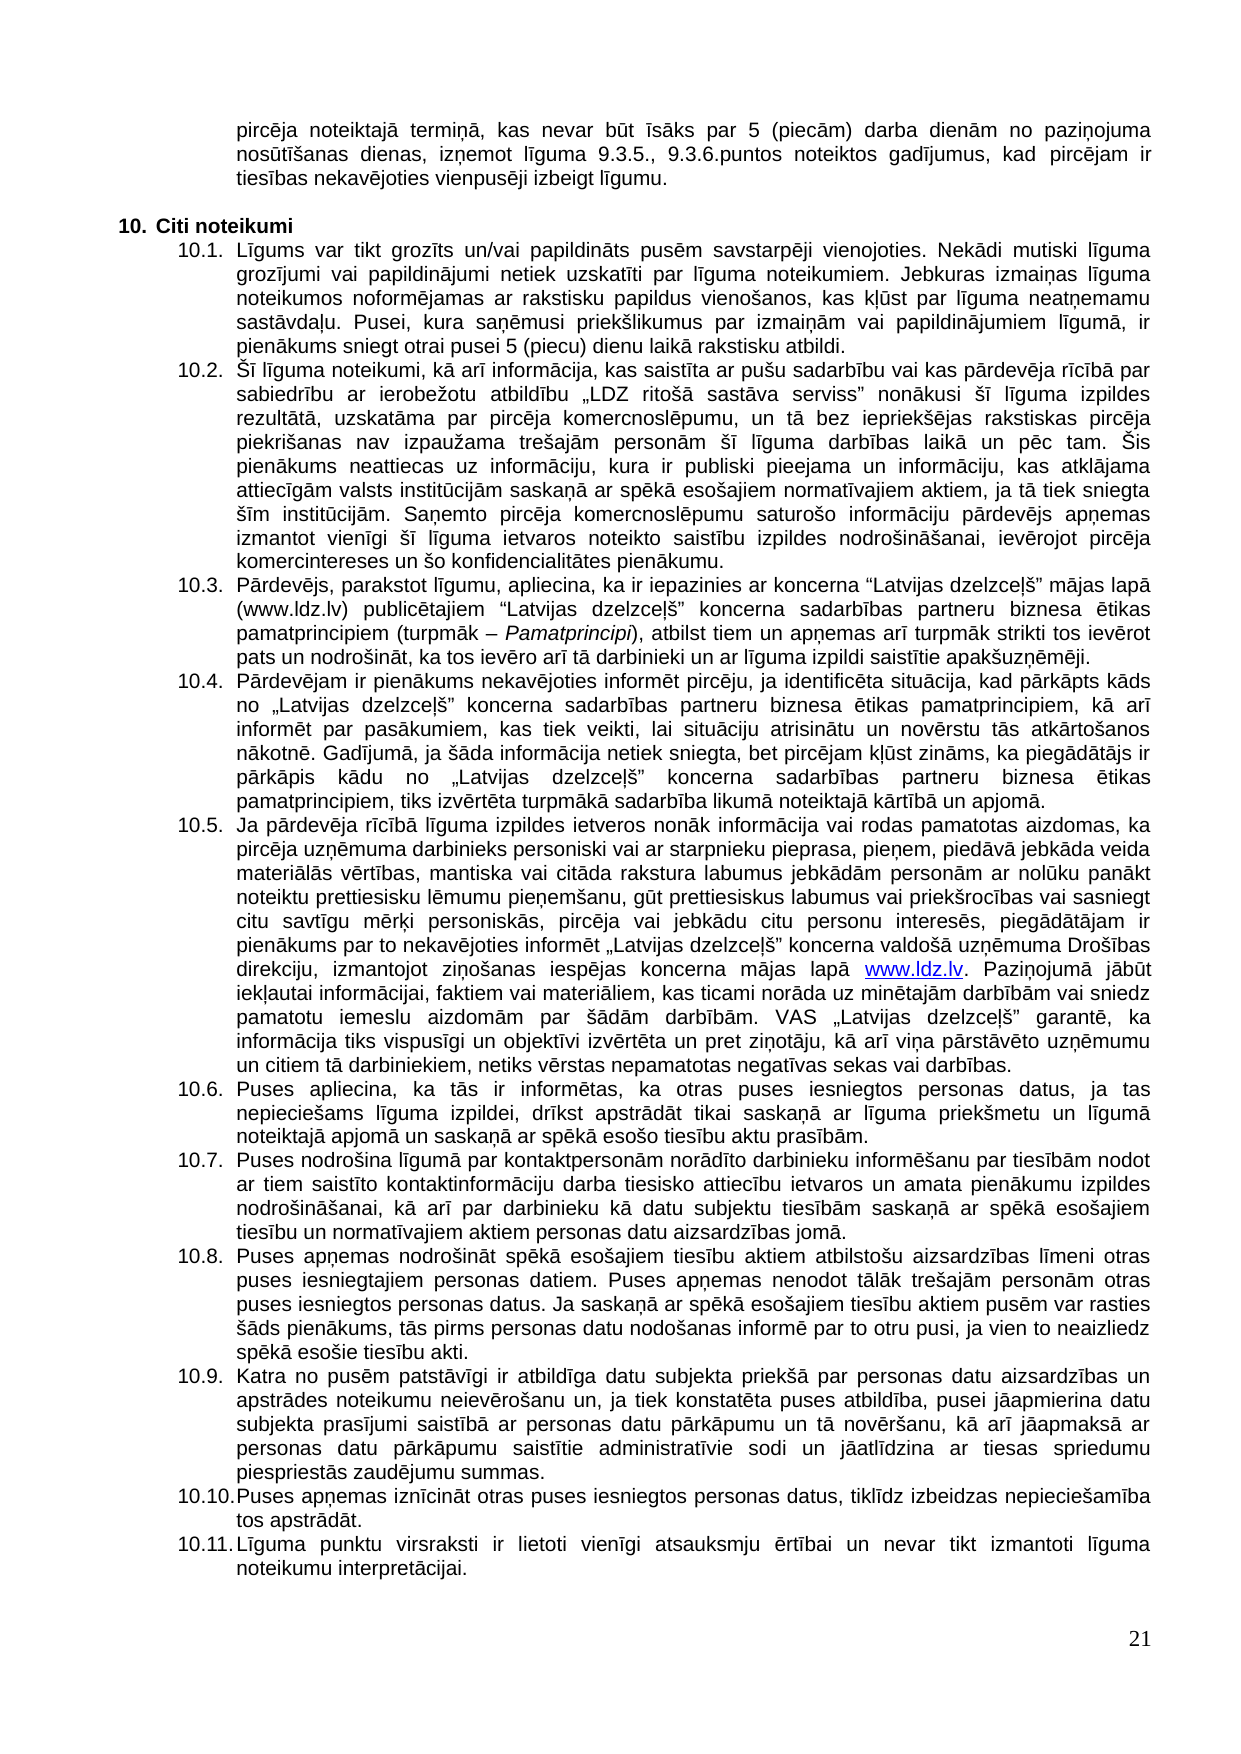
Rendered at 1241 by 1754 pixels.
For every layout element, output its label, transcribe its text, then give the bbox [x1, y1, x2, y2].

list Puses apņemas nodrošināt spēkā esošajiem tiesību aktiem atbilstošu aizsardzības līmeni otras puses iesniegtajiem personas datiem. Puses apņemas nenodot tālāk trešajām personām otras puses iesniegtos personas datus. Ja saskaņā ar spēkā esošajiem tiesību aktiem pusēm var rasties šāds pienākums, tās pirms personas datu nodošanas informē par to otru pusi, ja vien to neaizliedz spēkā esošie tiesību akti. [177, 1244, 1152, 1364]
list Līgums var tikt grozīts un/vai papildināts pusēm savstarpēji vienojoties. Nekādi mutiski līguma grozījumi vai papildinājumi netiek uzskatīti par līguma noteikumiem. Jebkuras izmaiņas līguma noteikumos noformējamas ar rakstisku papildus vienošanos, kas kļūst par līguma neatņemamu sastāvdaļu. Pusei, kura saņēmusi priekšlikumus par izmaiņām vai papildinājumiem līgumā, ir pienākums sniegt otrai pusei 5 (piecu) dienu laikā rakstisku atbildi. [177, 238, 1152, 358]
list Katra no pusēm patstāvīgi ir atbildīga datu subjekta priekšā par personas datu aizsardzības un apstrādes noteikumu neievērošanu un, ja tiek konstatēta puses atbildība, pusei jāapmierina datu subjekta prasījumi saistībā ar personas datu pārkāpumu un tā novēršanu, kā arī jāapmaksā ar personas datu pārkāpumu saistītie administratīvie sodi un jāatlīdzina ar tiesas spriedumu piespriestās zaudējumu summas. [177, 1364, 1152, 1484]
list Pārdevējam ir pienākums nekavējoties informēt pircēju, ja identificēta situācija, kad pārkāpts kāds no „Latvijas dzelzceļš” koncerna sadarbības partneru biznesa ētikas pamatprincipiem, kā arī informēt par pasākumiem, kas tiek veikti, lai situāciju atrisinātu un novērstu tās atkārtošanos nākotnē. Gadījumā, ja šāda informācija netiek sniegta, bet pircējam kļūst zināms, ka piegādātājs ir pārkāpis kādu no „Latvijas dzelzceļš” koncerna sadarbības partneru biznesa ētikas pamatprincipiem, tiks izvērtēta turpmākā sadarbība likumā noteiktajā kārtībā un apjomā. [177, 669, 1152, 813]
list Citi noteikumi [118, 214, 1152, 238]
list Šī līguma noteikumi, kā arī informācija, kas saistīta ar pušu sadarbību vai kas pārdevēja rīcībā par sabiedrību ar ierobežotu atbildību „LDZ ritošā sastāva serviss” nonākusi šī līguma izpildes rezultātā, uzskatāma par pircēja komercnoslēpumu, un tā bez iepriekšējas rakstiskas pircēja piekrišanas nav izpaužama trešajām personām šī līguma darbības laikā un pēc tam. Šis pienākums neattiecas uz informāciju, kura ir publiski pieejama un informāciju, kas atklājama attiecīgām valsts institūcijām saskaņā ar spēkā esošajiem normatīvajiem aktiem, ja tā tiek sniegta šīm institūcijām. Saņemto pircēja komercnoslēpumu saturošo informāciju pārdevējs apņemas izmantot vienīgi šī līguma ietvaros noteikto saistību izpildes nodrošināšanai, ievērojot pircēja komercintereses un šo konfidencialitātes pienākumu. [177, 358, 1152, 573]
list Puses apliecina, ka tās ir informētas, ka otras puses iesniegtos personas datus, ja tas nepieciešams līguma izpildei, drīkst apstrādāt tikai saskaņā ar līguma priekšmetu un līgumā noteiktajā apjomā un saskaņā ar spēkā esošo tiesību aktu prasībām. [177, 1076, 1152, 1148]
list Puses nodrošina līgumā par kontaktpersonām norādīto darbinieku informēšanu par tiesībām nodot ar tiem saistīto kontaktinformāciju darba tiesisko attiecību ietvaros un amata pienākumu izpildes nodrošināšanai, kā arī par darbinieku kā datu subjektu tiesībām saskaņā ar spēkā esošajiem tiesību un normatīvajiem aktiem personas datu aizsardzības jomā. [177, 1148, 1152, 1244]
list Puses apņemas iznīcināt otras puses iesniegtos personas datus, tiklīdz izbeidzas nepieciešamība tos apstrādāt. [177, 1484, 1152, 1532]
list Ja pārdevēja rīcībā līguma izpildes ietveros nonāk informācija vai rodas pamatotas aizdomas, ka pircēja uzņēmuma darbinieks personiski vai ar starpnieku pieprasa, pieņem, piedāvā jebkāda veida materiālās vērtības, mantiska vai citāda rakstura labumus jebkādām personām ar nolūku panākt noteiktu prettiesisku lēmumu pieņemšanu, gūt prettiesiskus labumus vai priekšrocības vai sasniegt citu savtīgu mērķi personiskās, pircēja vai jebkādu citu personu interesēs, piegādātājam ir pienākums par to nekavējoties informēt „Latvijas dzelzceļš” koncerna valdošā uzņēmuma Drošības direkciju, izmantojot ziņošanas iespējas koncerna mājas lapā www.ldz.lv. Paziņojumā jābūt iekļautai informācijai, faktiem vai materiāliem, kas ticami norāda uz minētajām darbībām vai sniedz pamatotu iemeslu aizdomām par šādām darbībām. VAS „Latvijas dzelzceļš” garantē, ka informācija tiks vispusīgi un objektīvi izvērtēta un pret ziņotāju, kā arī viņa pārstāvēto uzņēmumu un citiem tā darbiniekiem, netiks vērstas nepamatotas negatīvas sekas vai darbības. [177, 813, 1152, 1076]
list Līguma punktu virsraksti ir lietoti vienīgi atsauksmju ērtībai un nevar tikt izmantoti līguma noteikumu interpretācijai. [177, 1532, 1152, 1579]
list Pārdevējs, parakstot līgumu, apliecina, ka ir iepazinies ar koncerna “Latvijas dzelzceļš” mājas lapā (www.ldz.lv) publicētajiem “Latvijas dzelzceļš” koncerna sadarbības partneru biznesa ētikas pamatprincipiem (turpmāk – Pamatprincipi), atbilst tiem un apņemas arī turpmāk strikti tos ievērot pats un nodrošināt, ka tos ievēro arī tā darbinieki un ar līguma izpildi saistītie apakšuzņēmēji. [177, 573, 1152, 669]
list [192, 118, 1152, 190]
